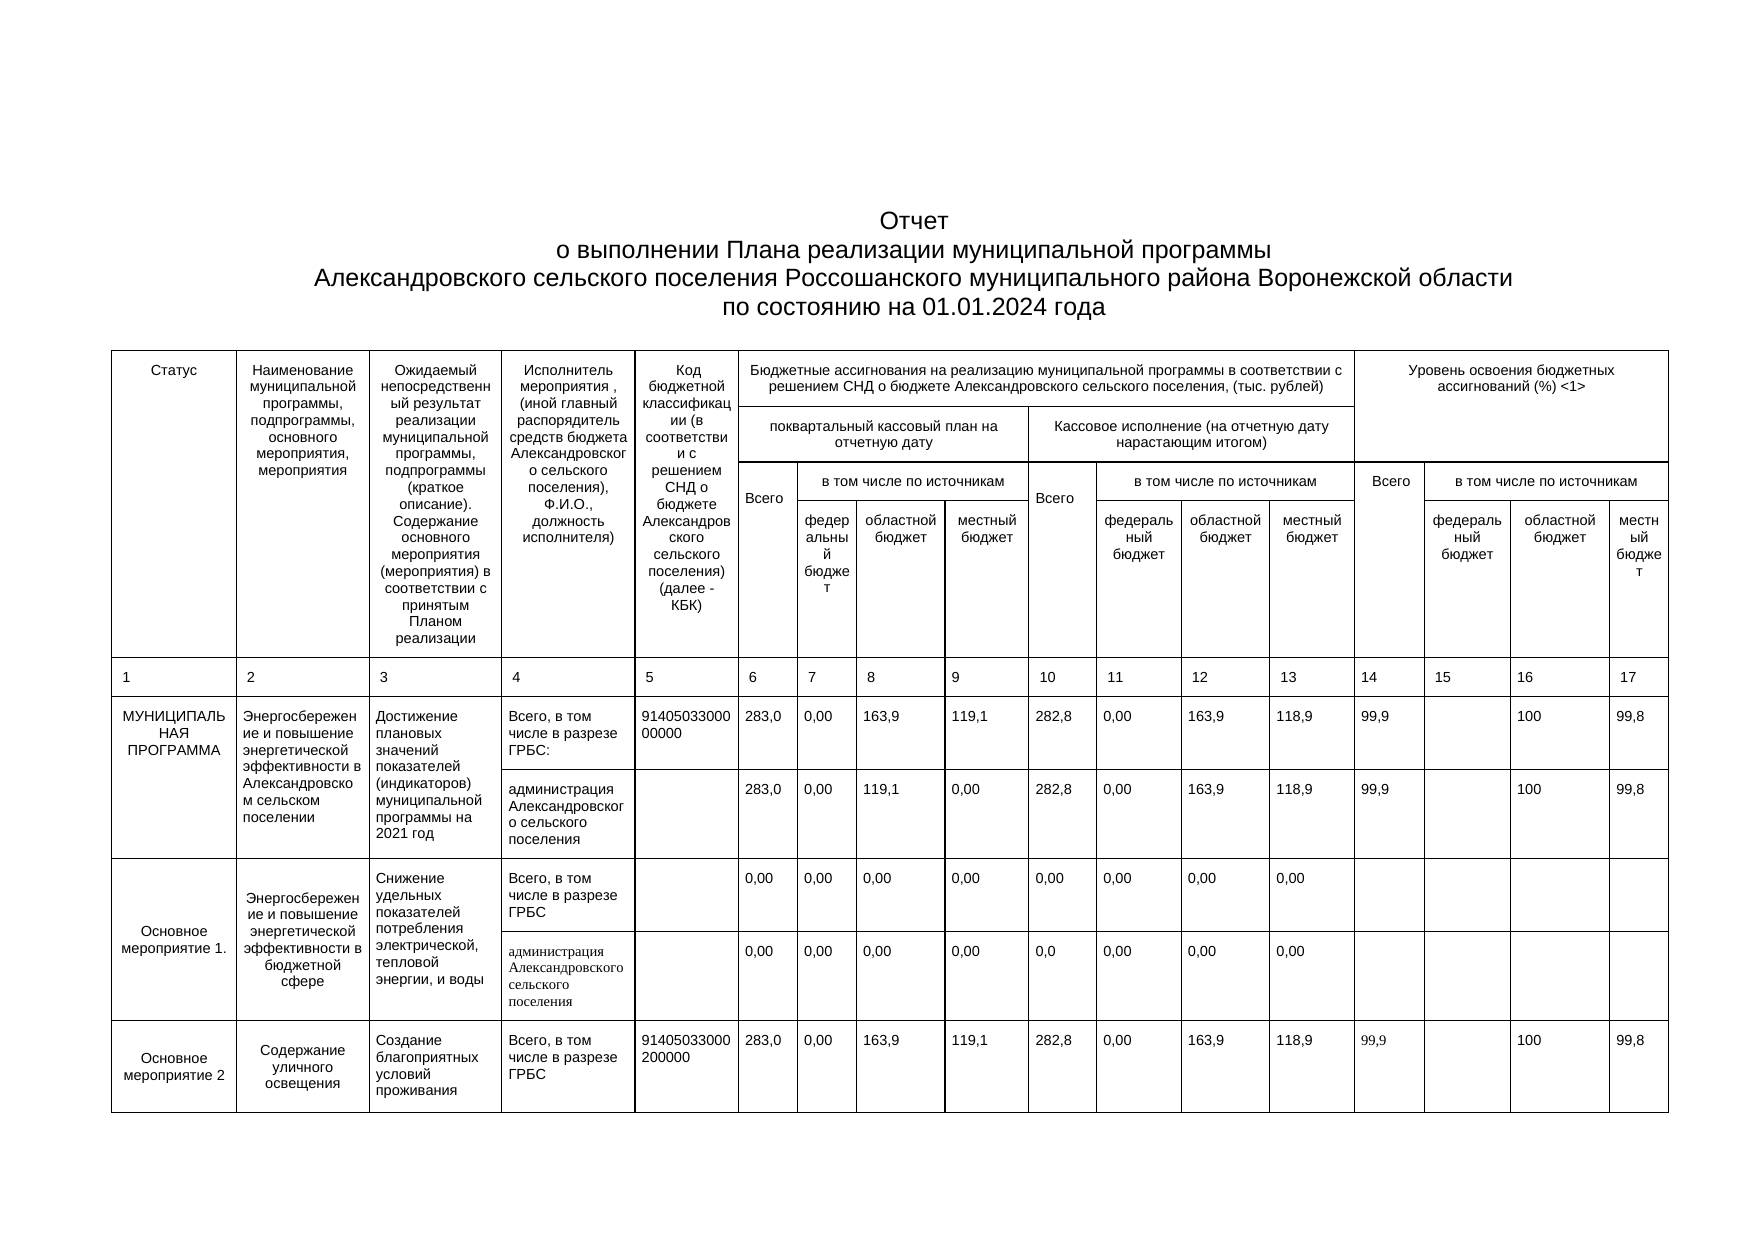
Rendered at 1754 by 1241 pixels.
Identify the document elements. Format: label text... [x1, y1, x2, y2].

table_cell 163,9 [857, 697, 944, 769]
table_cell 13 [1270, 658, 1354, 696]
table_cell 283,0 [739, 1021, 797, 1112]
table_cell Кассовое исполнение (на отчетную дату нарастающим итогом) [1029, 407, 1354, 461]
table_cell 4 [502, 658, 634, 696]
table_cell 100 [1511, 697, 1609, 769]
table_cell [370, 1021, 501, 1112]
table_cell областной бюджет [1511, 501, 1609, 657]
table_cell администрация Александровского сельского поселения [502, 932, 634, 1020]
table_cell 3 [370, 658, 501, 696]
table_cell 14 [1355, 658, 1424, 696]
table_cell Всего, в том числе в разрезе ГРБС [502, 1021, 634, 1112]
table_cell [1425, 932, 1510, 1020]
table_header Исполнитель мероприятия , (иной главный распорядитель средств бюджета Александровского сельского поселения), Ф.И.О., должность исполнителя) [502, 351, 634, 657]
text о выполнении Плана реализации муниципальной программы [118, 235, 1636, 263]
table_cell поквартальный кассовый план на отчетную дату [739, 407, 1028, 461]
table_cell 99,9 [1355, 697, 1424, 769]
table_cell 100 [1511, 770, 1609, 858]
table_cell [1425, 697, 1510, 769]
table_cell 99,8 [1610, 697, 1668, 769]
table_cell 163,9 [1182, 770, 1269, 858]
table_cell 163,9 [1182, 697, 1269, 769]
table_cell 282,8 [1029, 1021, 1096, 1112]
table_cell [112, 1021, 236, 1112]
table_cell 10 [1029, 658, 1096, 696]
table_cell 5 [636, 658, 738, 696]
table_cell [1511, 859, 1609, 931]
table_header Наименование муниципальной программы, подпрограммы, основного мероприятия, мероприятия [237, 351, 369, 657]
table_cell федеральный бюджет [1097, 501, 1181, 657]
table_cell 9140503300000000 [636, 697, 738, 769]
table_cell Всего, в том числе в разрезе ГРБС [502, 859, 634, 931]
table_cell [1355, 932, 1424, 1020]
table_cell Достижение плановых значений показателей (индикаторов) муниципальной программы на 2021 год [370, 697, 501, 858]
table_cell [237, 1021, 369, 1112]
table_cell 283,0 [739, 770, 797, 858]
table_cell 2 [237, 658, 369, 696]
table_cell 0,00 [1182, 859, 1269, 931]
table_cell 118,9 [1270, 770, 1354, 858]
table_cell Всего [1029, 463, 1096, 657]
table_cell местный бюджет [1610, 501, 1668, 657]
table_cell 0,00 [798, 697, 856, 769]
table_cell 91405033000200000 [636, 1021, 738, 1112]
table_cell 119,1 [857, 770, 944, 858]
table_cell 12 [1182, 658, 1269, 696]
table_cell 118,9 [1270, 1021, 1354, 1112]
table_cell 0,00 [1097, 1021, 1181, 1112]
table_cell 0,00 [798, 859, 856, 931]
table_header Уровень освоения бюджетных ассигнований (%) <1> [1355, 351, 1668, 461]
table_header Ожидаемый непосредственный результат реализации муниципальной программы, подпрограммы (краткое описание). Содержание основного мероприятия (мероприятия) в соответствии с принятым Планом реализации [370, 351, 501, 657]
table_cell 0,00 [946, 932, 1028, 1020]
table_header Статус [112, 351, 236, 657]
text Александровского сельского поселения Россошанского муниципального района Воронежской области [118, 263, 1636, 292]
table_cell областной бюджет [857, 501, 944, 657]
table_cell 118,9 [1270, 697, 1354, 769]
table_cell в том числе по источникам [1425, 463, 1668, 500]
table_cell [636, 859, 738, 931]
table_cell 0,00 [857, 859, 944, 931]
table_cell 99,9 [1355, 770, 1424, 858]
text по состоянию на 01.01.2024 года [118, 292, 1636, 321]
table_cell 0,00 [1097, 932, 1181, 1020]
table_cell 0,00 [1270, 932, 1354, 1020]
table_cell 16 [1511, 658, 1609, 696]
table_cell 15 [1425, 658, 1510, 696]
table_cell 0,00 [946, 770, 1028, 858]
table_cell 99,9 [1355, 1021, 1424, 1112]
table_cell [636, 770, 738, 858]
table_cell 0,00 [739, 932, 797, 1020]
table_cell 0,00 [946, 859, 1028, 931]
table_cell Снижение удельных показателей потребления электрической, тепловой энергии, и воды [370, 859, 501, 1020]
table_cell 0,00 [1097, 859, 1181, 931]
text Отчет [118, 206, 1636, 235]
table_cell [1355, 859, 1424, 931]
table_cell 0,00 [798, 1021, 856, 1112]
table_cell [1425, 1021, 1510, 1112]
table_cell [1425, 770, 1510, 858]
table_cell 0,00 [798, 770, 856, 858]
table_cell [1610, 932, 1668, 1020]
table_cell 100 [1511, 1021, 1609, 1112]
table_cell [636, 932, 738, 1020]
table_cell местный бюджет [946, 501, 1028, 657]
table_cell федеральный бюджет [1425, 501, 1510, 657]
table_cell 0,00 [798, 932, 856, 1020]
table_cell 9 [946, 658, 1028, 696]
table_cell 99,8 [1610, 770, 1668, 858]
table_cell в том числе по источникам [1097, 463, 1354, 500]
table_cell 0,0 [1029, 932, 1096, 1020]
table_cell 282,8 [1029, 770, 1096, 858]
table_cell 0,00 [739, 859, 797, 931]
table_cell Всего [1355, 463, 1424, 657]
table_cell 119,1 [946, 697, 1028, 769]
table_cell 7 [798, 658, 856, 696]
table_cell [1511, 932, 1609, 1020]
table_cell в том числе по источникам [798, 463, 1028, 500]
table_cell 11 [1097, 658, 1181, 696]
table_cell [1610, 859, 1668, 931]
table_cell областной бюджет [1182, 501, 1269, 657]
table_cell 163,9 [1182, 1021, 1269, 1112]
table_cell 0,00 [1182, 932, 1269, 1020]
table_cell МУНИЦИПАЛЬНАЯ ПРОГРАММА [112, 697, 236, 858]
table_cell 99,8 [1610, 1021, 1668, 1112]
table_cell местный бюджет [1270, 501, 1354, 657]
table_cell 0,00 [1029, 859, 1096, 931]
table_cell 1 [112, 658, 236, 696]
table_cell Всего [739, 463, 797, 657]
table_cell 8 [857, 658, 944, 696]
table_cell 6 [739, 658, 797, 696]
table_cell администрация Александровского сельского поселения [502, 770, 634, 858]
table_cell 163,9 [857, 1021, 944, 1112]
table_cell 282,8 [1029, 697, 1096, 769]
table_header Бюджетные ассигнования на реализацию муниципальной программы в соответствии с решением СНД о бюджете Александровского сельского поселения, (тыс. рублей) [739, 351, 1354, 406]
table_cell Всего, в том числе в разрезе ГРБС: [502, 697, 634, 769]
table_cell 0,00 [1270, 859, 1354, 931]
table_cell 283,0 [739, 697, 797, 769]
table_cell 119,1 [946, 1021, 1028, 1112]
table_cell 0,00 [857, 932, 944, 1020]
table_cell 17 [1610, 658, 1668, 696]
table_cell Энергосбережение и повышение энергетической эффективности в бюджетной сфере [237, 859, 369, 1020]
table_header Код бюджетной классификации (в соответствии с решением СНД о бюджете Александровского сельского поселения) (далее - КБК) [636, 351, 738, 657]
table_cell [1425, 859, 1510, 931]
table_cell 0,00 [1097, 770, 1181, 858]
table_cell 0,00 [1097, 697, 1181, 769]
table_cell Энергосбережение и повышение энергетической эффективности в Александровском сельском поселении [237, 697, 369, 858]
table_cell федеральный бюджет [798, 501, 856, 657]
table_cell Основное мероприятие 1. [112, 859, 236, 1020]
